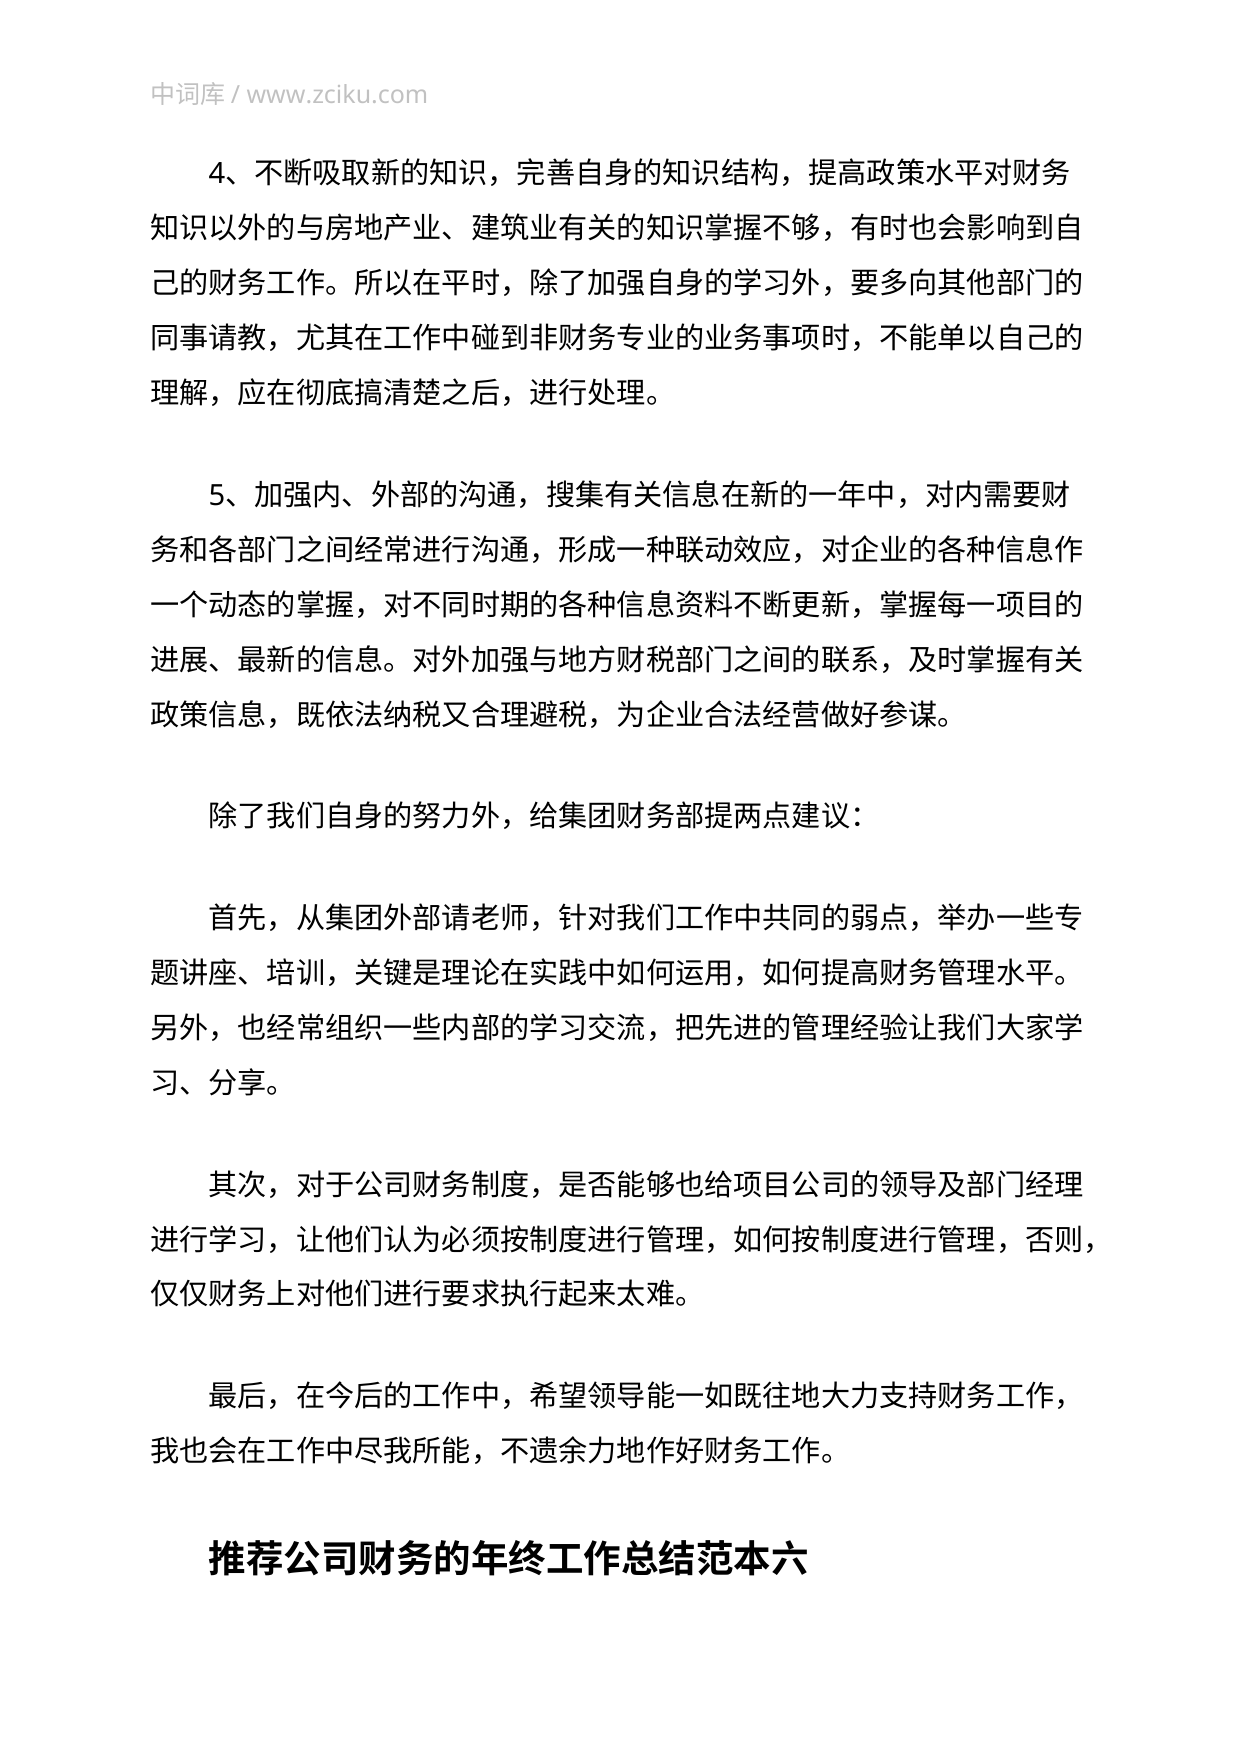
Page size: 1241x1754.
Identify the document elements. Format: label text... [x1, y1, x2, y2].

text 首先，从集团外部请老师，针对我们工作中共同的弱点，举办一些专题讲座、培训，关键是理论在实践中如何运用，如何提高财务管理水平。另外，也经常组织一些内部的学习交流，把先进的管理经验让我们大家学习、分享。 [150, 895, 1090, 1102]
text 4、不断吸取新的知识，完善自身的知识结构，提高政策水平对财务知识以外的与房地产业、建筑业有关的知识掌握不够，有时也会影响到自己的财务工作。所以在平时，除了加强自身的学习外，要多向其他部门的同事请教，尤其在工作中碰到非财务专业的业务事项时，不能单以自己的理解，应在彻底搞清楚之后，进行处理。 [150, 150, 1090, 412]
text 除了我们自身的努力外，给集团财务部提两点建议： [150, 793, 1090, 835]
text 推荐公司财务的年终工作总结范本六 [150, 1529, 1090, 1584]
text 5、加强内、外部的沟通，搜集有关信息在新的一年中，对内需要财务和各部门之间经常进行沟通，形成一种联动效应，对企业的各种信息作一个动态的掌握，对不同时期的各种信息资料不断更新，掌握每一项目的进展、最新的信息。对外加强与地方财税部门之间的联系，及时掌握有关政策信息，既依法纳税又合理避税，为企业合法经营做好参谋。 [150, 471, 1090, 733]
text 最后，在今后的工作中，希望领导能一如既往地大力支持财务工作，我也会在工作中尽我所能，不遗余力地作好财务工作。 [150, 1373, 1090, 1470]
text 其次，对于公司财务制度，是否能够也给项目公司的领导及部门经理进行学习，让他们认为必须按制度进行管理，如何按制度进行管理，否则，仅仅财务上对他们进行要求执行起来太难。 [150, 1161, 1090, 1313]
